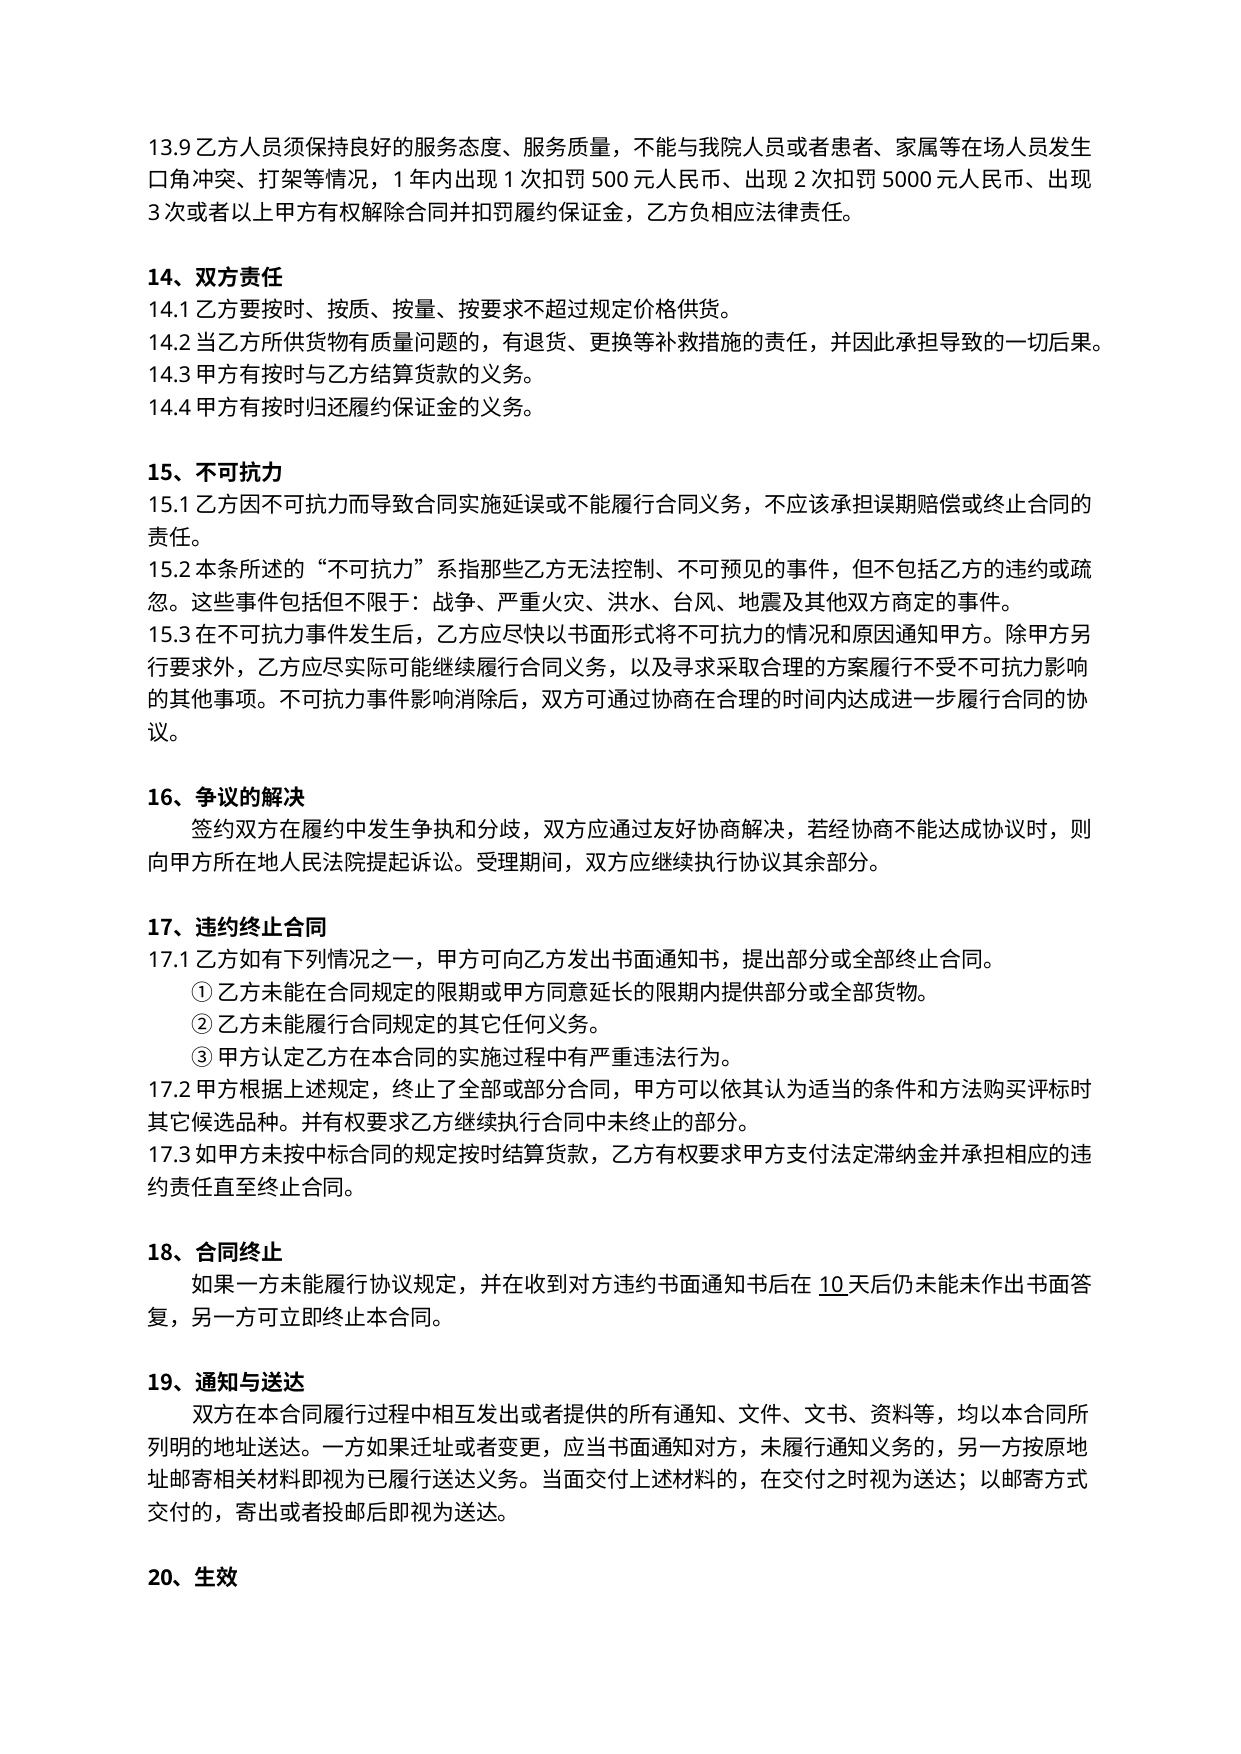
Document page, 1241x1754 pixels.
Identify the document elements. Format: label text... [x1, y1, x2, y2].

text 15.2本条所述的“不可抗力”系指那些乙方无法控制、不可预见的事件，但不包括乙方的违约或疏忽。这些事件包括但不限于：战争、严重火灾、洪水、台风、地震及其他双方商定的事件。 [148, 552, 1092, 617]
text 15.3在不可抗力事件发生后，乙方应尽快以书面形式将不可抗力的情况和原因通知甲方。除甲方另行要求外，乙方应尽实际可能继续履行合同义务，以及寻求采取合理的方案履行不受不可抗力影响的其他事项。不可抗力事件影响消除后，双方可通过协商在合理的时间内达成进一步履行合同的协议。 [148, 617, 1092, 747]
text 18、合同终止 [148, 1234, 1092, 1267]
text 双方在本合同履行过程中相互发出或者提供的所有通知、文件、文书、资料等，均以本合同所列明的地址送达。一方如果迁址或者变更，应当书面通知对方，未履行通知义务的，另一方按原地址邮寄相关材料即视为已履行送达义务。当面交付上述材料的，在交付之时视为送达；以邮寄方式交付的，寄出或者投邮后即视为送达。 [148, 1397, 1092, 1527]
text 17.1乙方如有下列情况之一，甲方可向乙方发出书面通知书，提出部分或全部终止合同。 [148, 942, 1092, 974]
text 20、生效 [148, 1559, 1092, 1592]
text ③甲方认定乙方在本合同的实施过程中有严重违法行为。 [191, 1039, 1092, 1072]
text 14、双方责任 [148, 259, 1092, 292]
text 13.9乙方人员须保持良好的服务态度、服务质量，不能与我院人员或者患者、家属等在场人员发生口角冲突、打架等情况，1年内出现1次扣罚500元人民币、出现2次扣罚5000元人民币、出现3次或者以上甲方有权解除合同并扣罚履约保证金，乙方负相应法律责任。 [148, 129, 1092, 227]
text 17.3如甲方未按中标合同的规定按时结算货款，乙方有权要求甲方支付法定滞纳金并承担相应的违约责任直至终止合同。 [148, 1137, 1092, 1202]
text 17、违约终止合同 [148, 909, 1092, 942]
text ②乙方未能履行合同规定的其它任何义务。 [191, 1007, 1092, 1039]
text 19、通知与送达 [148, 1364, 1092, 1397]
text 14.4甲方有按时归还履约保证金的义务。 [148, 389, 1092, 422]
text ①乙方未能在合同规定的限期或甲方同意延长的限期内提供部分或全部货物。 [191, 974, 1092, 1007]
text 签约双方在履约中发生争执和分歧，双方应通过友好协商解决，若经协商不能达成协议时，则向甲方所在地人民法院提起诉讼。受理期间，双方应继续执行协议其余部分。 [148, 812, 1092, 877]
text 15、不可抗力 [148, 454, 1092, 487]
text 16、争议的解决 [148, 779, 1092, 812]
text 17.2甲方根据上述规定，终止了全部或部分合同，甲方可以依其认为适当的条件和方法购买评标时其它候选品种。并有权要求乙方继续执行合同中未终止的部分。 [148, 1072, 1092, 1137]
text 如果一方未能履行协议规定，并在收到对方违约书面通知书后在10天后仍未能未作出书面答复，另一方可立即终止本合同。 [148, 1267, 1092, 1332]
text 14.3甲方有按时与乙方结算货款的义务。 [148, 357, 1092, 389]
text 15.1乙方因不可抗力而导致合同实施延误或不能履行合同义务，不应该承担误期赔偿或终止合同的责任。 [148, 487, 1092, 552]
text 14.1乙方要按时、按质、按量、按要求不超过规定价格供货。 [148, 292, 1092, 324]
text 14.2当乙方所供货物有质量问题的，有退货、更换等补救措施的责任，并因此承担导致的一切后果。 [148, 324, 1092, 357]
